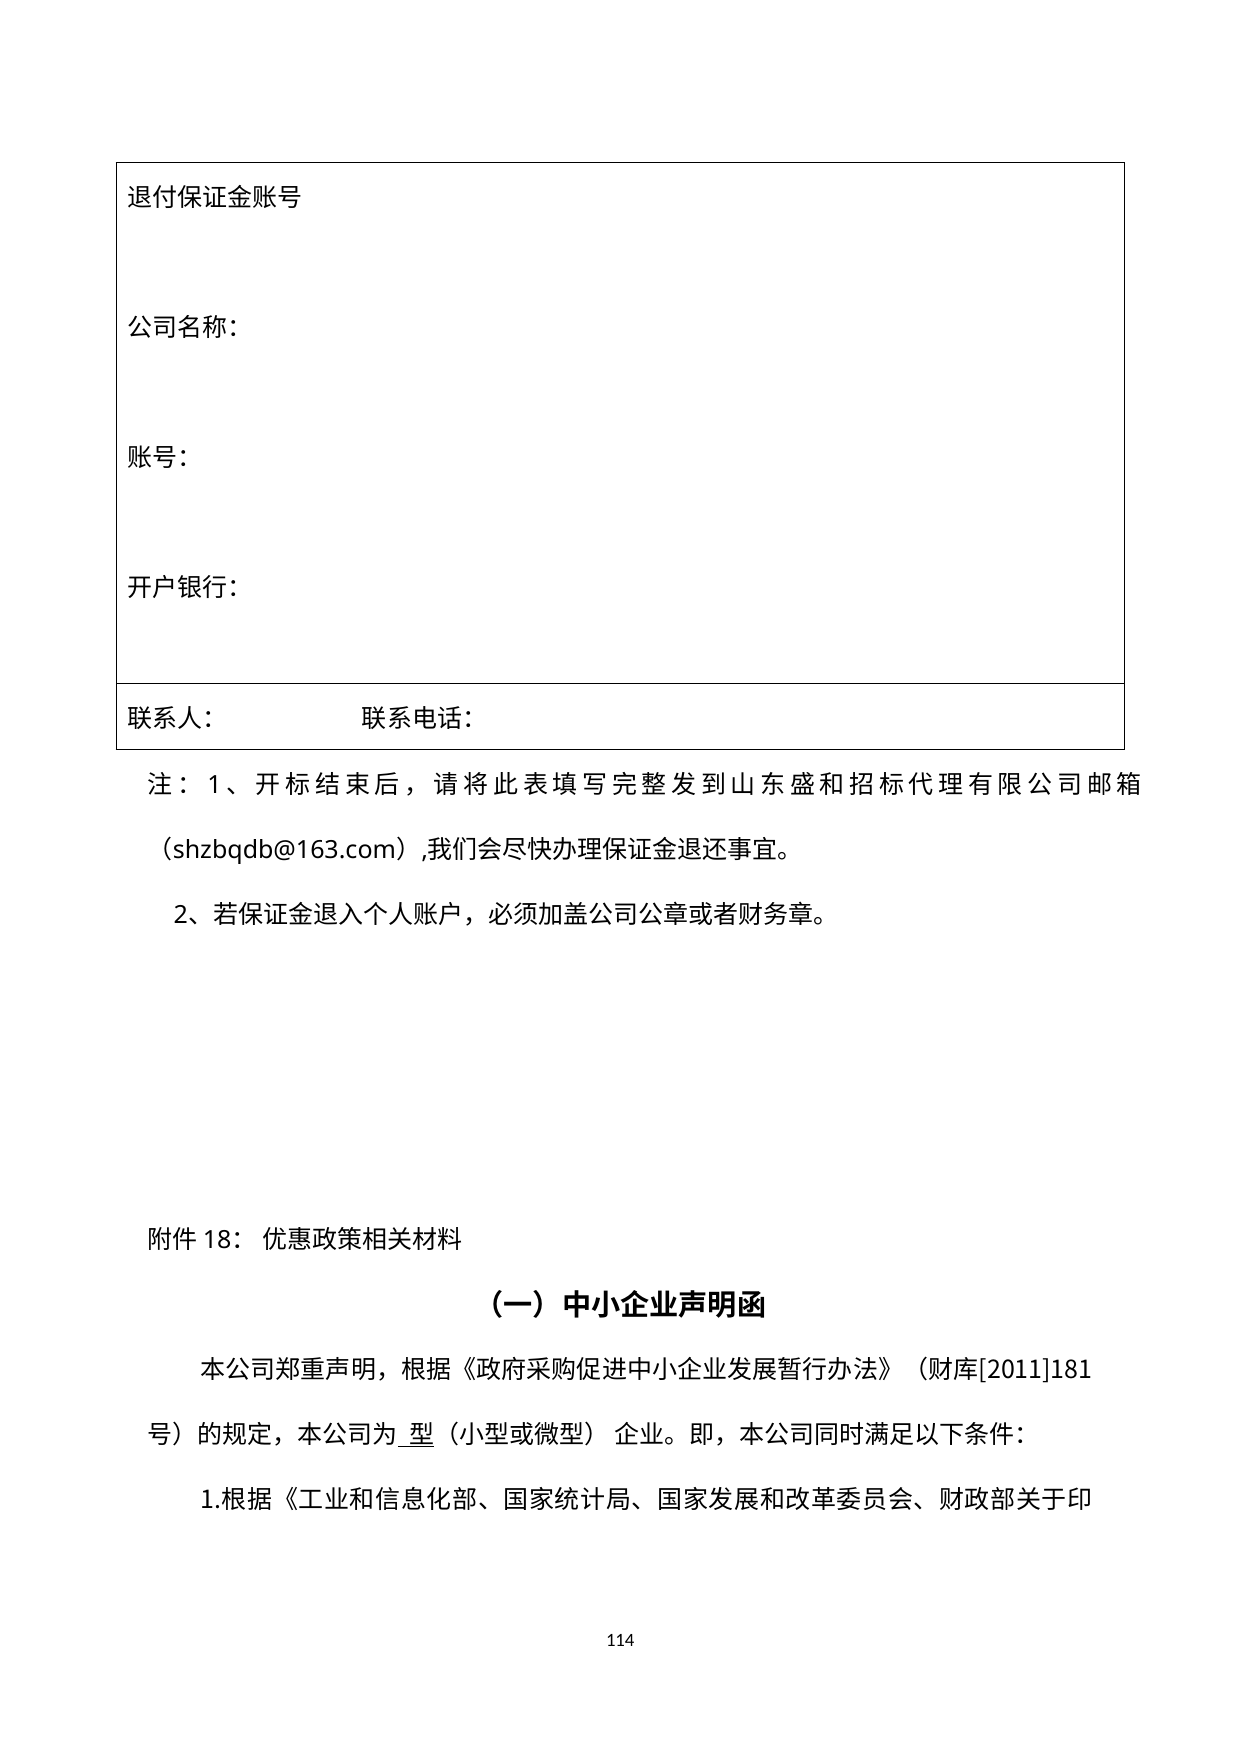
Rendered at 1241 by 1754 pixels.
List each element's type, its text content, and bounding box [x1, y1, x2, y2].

text 附件18： 优惠政策相关材料 [148, 1205, 1143, 1270]
text 本公司郑重声明，根据《政府采购促进中小企业发展暂行办法》（财库[2011]181号）的规定，本公司为 型（小型或微型） 企业。即，本公司同时满足以下条件： [148, 1335, 1092, 1465]
text （一）中小企业声明函 [148, 1270, 1092, 1335]
table_cell 退付保证金账号 公司名称： 账号： 开户银行： [117, 163, 1124, 683]
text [148, 1465, 1092, 1530]
text 2、若保证金退入个人账户，必须加盖公司公章或者财务章。 [148, 880, 1143, 945]
table_cell 联系人： 联系电话： [117, 684, 1124, 749]
text 注：1、开标结束后，请将此表填写完整发到山东盛和招标代理有限公司邮箱（shzbqdb@163.com）,我们会尽快办理保证金退还事宜。 [148, 750, 1143, 880]
